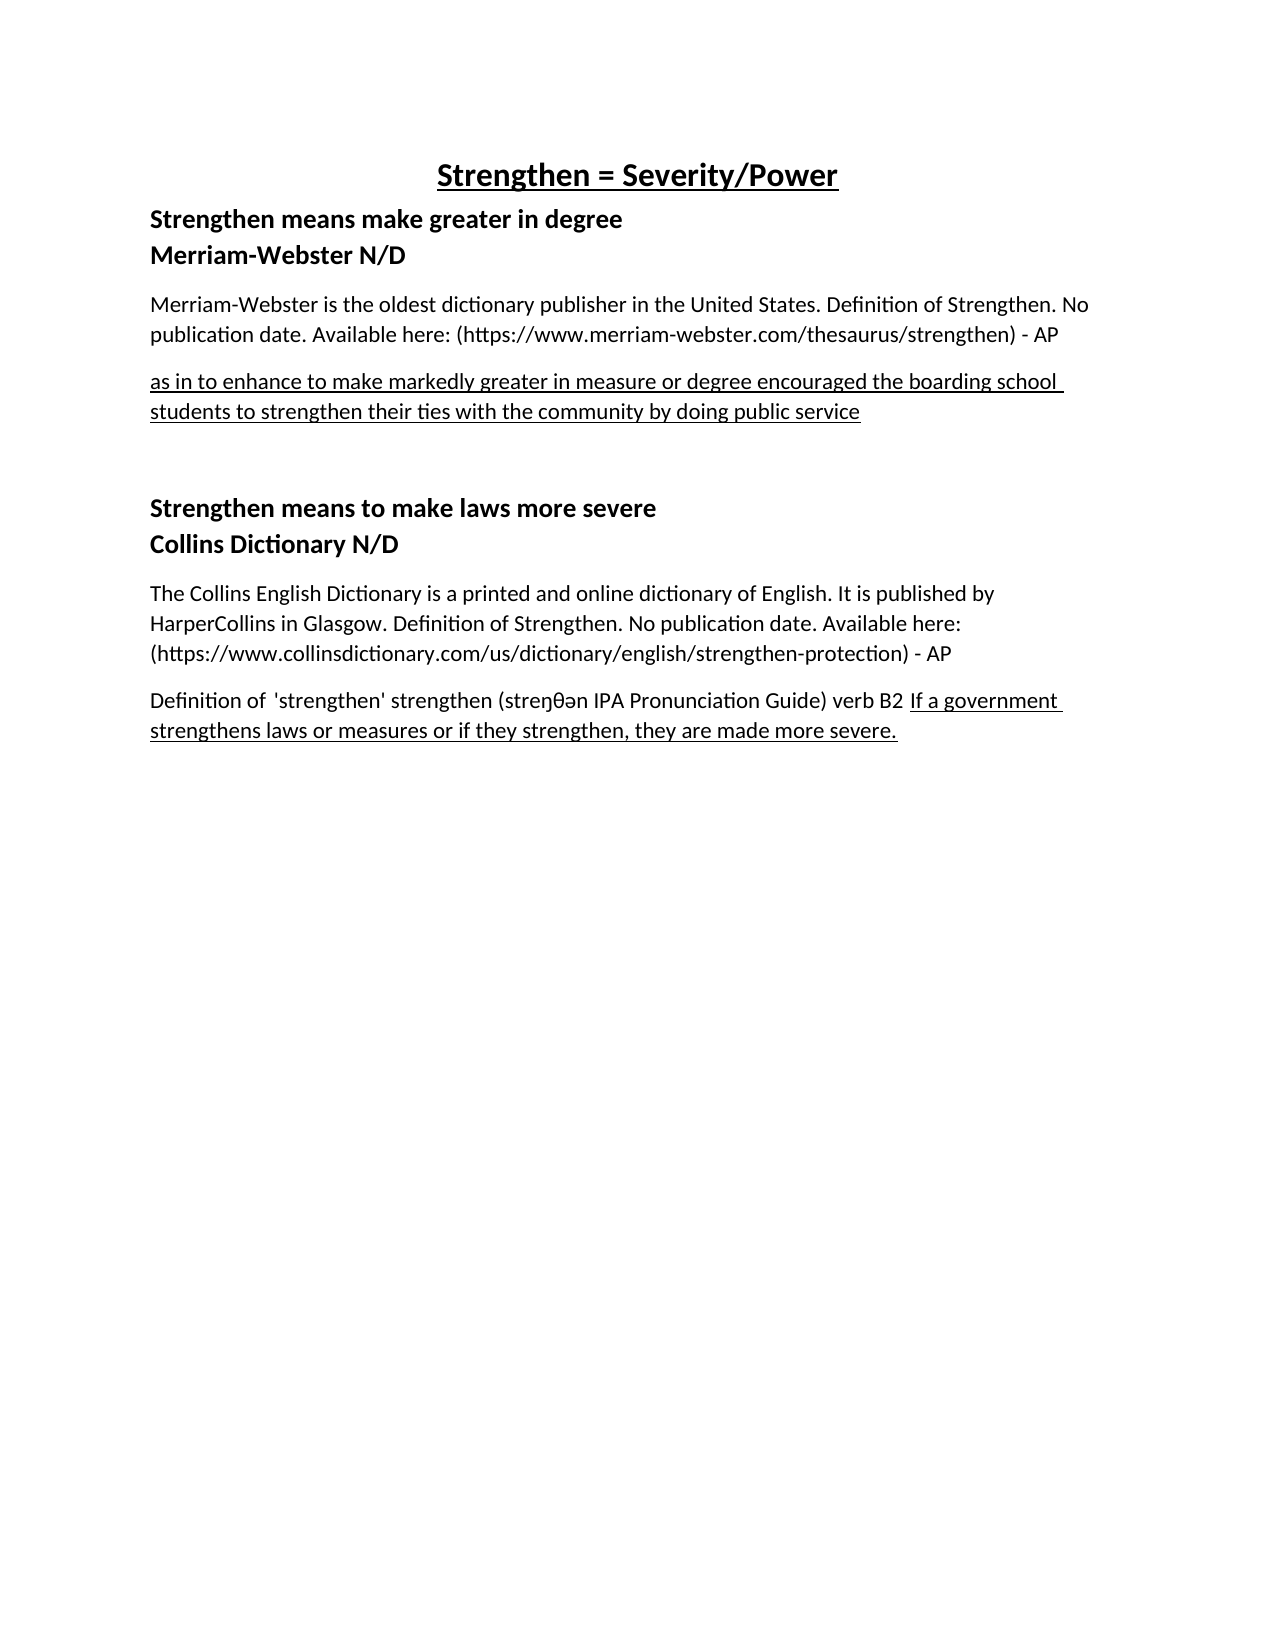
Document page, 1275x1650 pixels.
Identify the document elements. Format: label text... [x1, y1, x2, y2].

text Definition of 'strengthen' strengthen (streŋθən IPA Pronunciation Guide) verb B2 If a government strengthens laws or measures or if they strengthen, they are made more severe. [150, 686, 1125, 745]
text The Collins English Dictionary is a printed and online dictionary of English. It is published by HarperCollins in Glasgow. Definition of Strengthen. No publication date. Available here: (https://www.collinsdictionary.com/us/dictionary/english/strengthen-protection) - AP [150, 579, 1125, 668]
subtitle Strengthen means to make laws more severe [150, 491, 1125, 524]
text Collins Dictionary N/D [150, 527, 1125, 560]
text as in to enhance to make markedly greater in measure or degree encouraged the boarding school students to strengthen their ties with the community by doing public service [150, 367, 1125, 426]
text Merriam-Webster is the oldest dictionary publisher in the United States. Definition of Strengthen. No publication date. Available here: (https://www.merriam-webster.com/thesaurus/strengthen) - AP [150, 290, 1125, 348]
text Merriam-Webster N/D [150, 238, 1125, 271]
subtitle Strengthen means make greater in degree [150, 202, 1125, 235]
subtitle Strengthen = Severity/Power [150, 154, 1125, 195]
